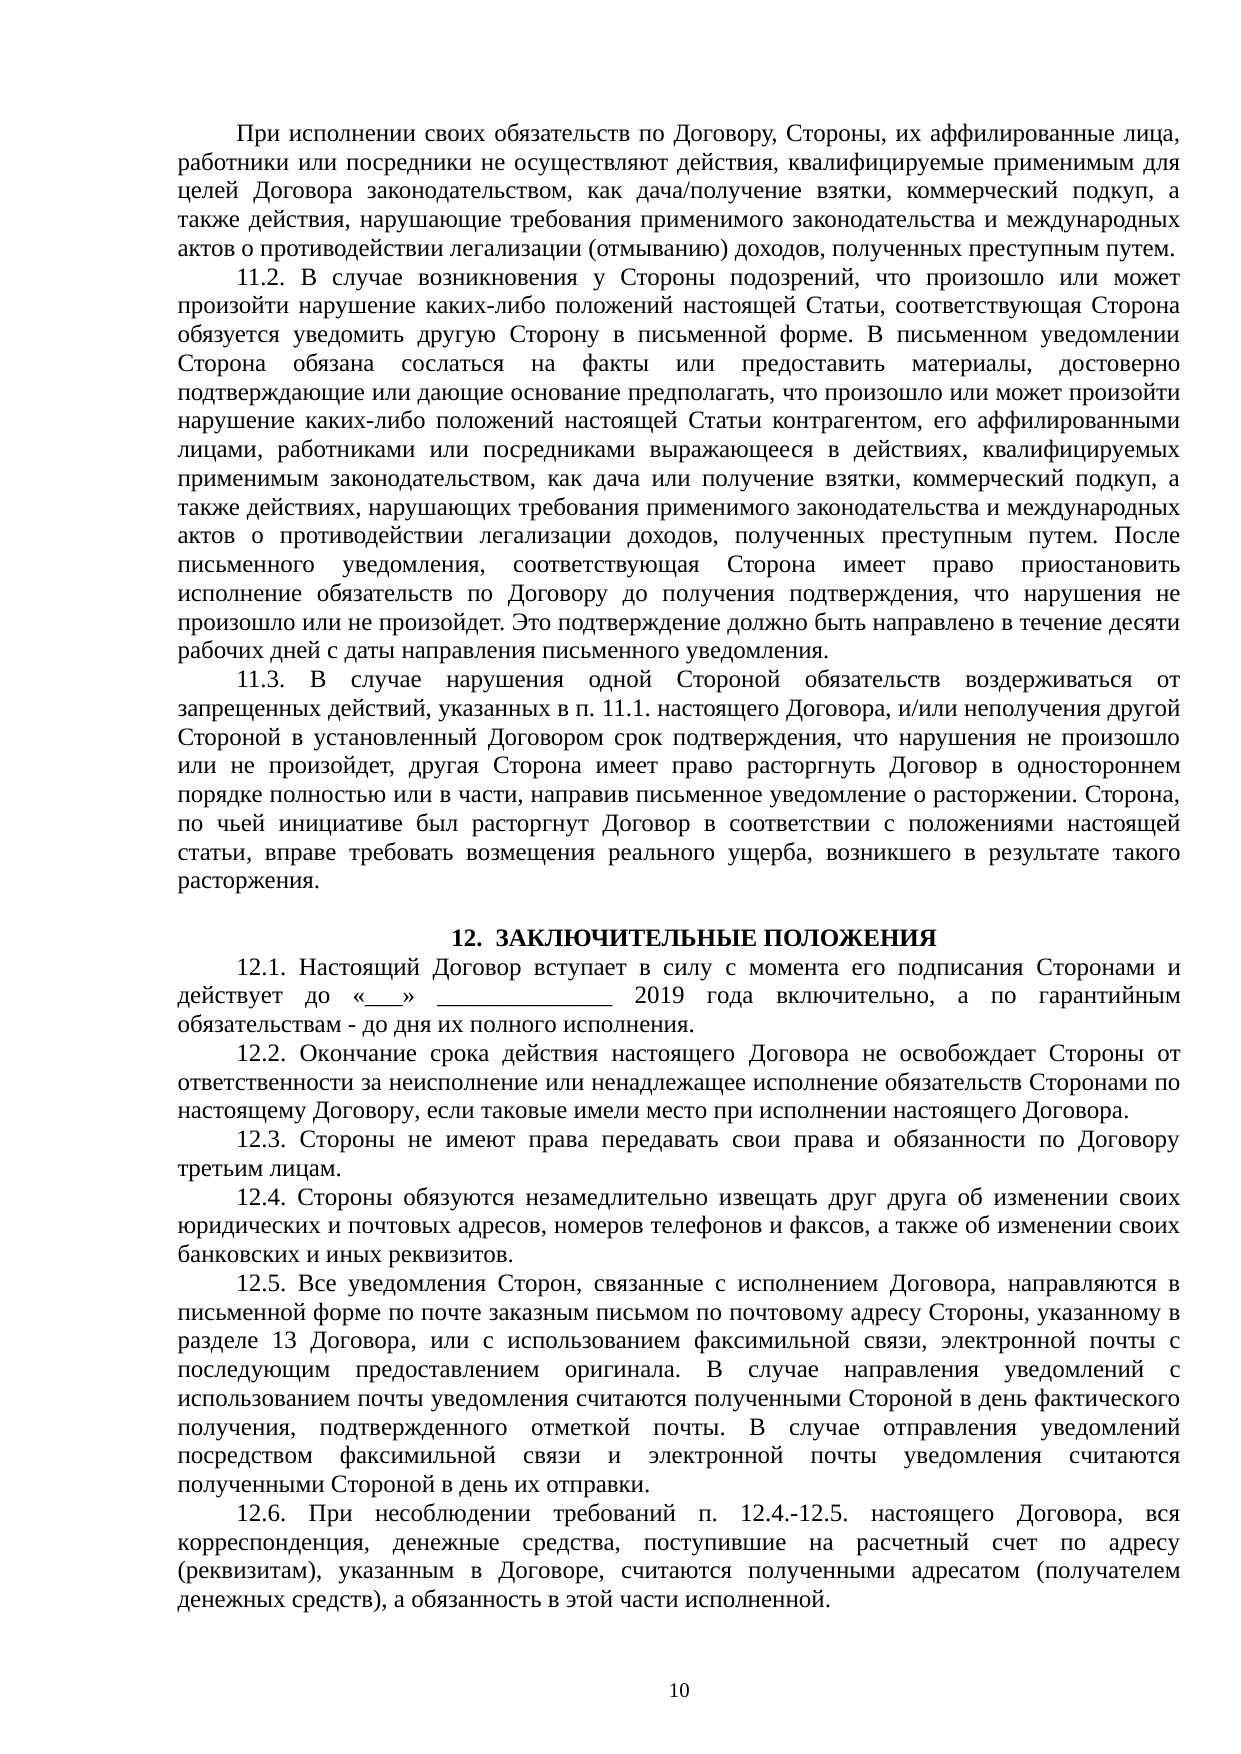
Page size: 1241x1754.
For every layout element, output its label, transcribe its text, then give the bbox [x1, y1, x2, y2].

text 12.2. Окончание срока действия настоящего Договора не освобождает Стороны от ответственности за неисполнение или ненадлежащее исполнение обязательств Сторонами по настоящему Договору, если таковые имели место при исполнении настоящего Договора. [177, 1038, 1181, 1124]
list ЗАКЛЮЧИТЕЛЬНЫЕ ПОЛОЖЕНИЯ [177, 923, 1181, 952]
text 12.4. Стороны обязуются незамедлительно извещать друг друга об изменении своих юридических и почтовых адресов, номеров телефонов и факсов, а также об изменении своих банковских и иных реквизитов. [177, 1182, 1181, 1268]
text 12.6. При несоблюдении требований п. 12.4.-12.5. настоящего Договора, вся корреспонденция, денежные средства, поступившие на расчетный счет по адресу (реквизитам), указанным в Договоре, считаются полученными адресатом (получателем денежных средств), а обязанность в этой части исполненной. [177, 1498, 1181, 1613]
text 11.3. В случае нарушения одной Стороной обязательств воздерживаться от запрещенных действий, указанных в п. 11.1. настоящего Договора, и/или неполучения другой Стороной в установленный Договором срок подтверждения, что нарушения не произошло или не произойдет, другая Сторона имеет право расторгнуть Договор в одностороннем порядке полностью или в части, направив письменное уведомление о расторжении. Сторона, по чьей инициативе был расторгнут Договор в соответствии с положениями настоящей статьи, вправе требовать возмещения реального ущерба, возникшего в результате такого расторжения. [177, 664, 1181, 894]
text 12.5. Все уведомления Сторон, связанные с исполнением Договора, направляются в письменной форме по почте заказным письмом по почтовому адресу Стороны, указанному в разделе 13 Договора, или с использованием факсимильной связи, электронной почты с последующим предоставлением оригинала. В случае направления уведомлений с использованием почты уведомления считаются полученными Стороной в день фактического получения, подтвержденного отметкой почты. В случае отправления уведомлений посредством факсимильной связи и электронной почты уведомления считаются полученными Стороной в день их отправки. [177, 1268, 1181, 1498]
text 12.3. Стороны не имеют права передавать свои права и обязанности по Договору третьим лицам. [177, 1124, 1181, 1182]
text При исполнении своих обязательств по Договору, Стороны, их аффилированные лица, работники или посредники не осуществляют действия, квалифицируемые применимым для целей Договора законодательством, как дача/получение взятки, коммерческий подкуп, а также действия, нарушающие требования применимого законодательства и международных актов о противодействии легализации (отмыванию) доходов, полученных преступным путем. [177, 118, 1181, 262]
text 11.2. В случае возникновения у Стороны подозрений, что произошло или может произойти нарушение каких-либо положений настоящей Статьи, соответствующая Сторона обязуется уведомить другую Сторону в письменной форме. В письменном уведомлении Сторона обязана сослаться на факты или предоставить материалы, достоверно подтверждающие или дающие основание предполагать, что произошло или может произойти нарушение каких-либо положений настоящей Статьи контрагентом, его аффилированными лицами, работниками или посредниками выражающееся в действиях, квалифицируемых применимым законодательством, как дача или получение взятки, коммерческий подкуп, а также действиях, нарушающих требования применимого законодательства и международных актов о противодействии легализации доходов, полученных преступным путем. После письменного уведомления, соответствующая Сторона имеет право приостановить исполнение обязательств по Договору до получения подтверждения, что нарушения не произошло или не произойдет. Это подтверждение должно быть направлено в течение десяти рабочих дней с даты направления письменного уведомления. [177, 262, 1181, 664]
text 12.1. Настоящий Договор вступает в силу с момента его подписания Сторонами и действует до «___» ______________ 2019 года включительно, а по гарантийным обязательствам - до дня их полного исполнения. [177, 952, 1181, 1038]
